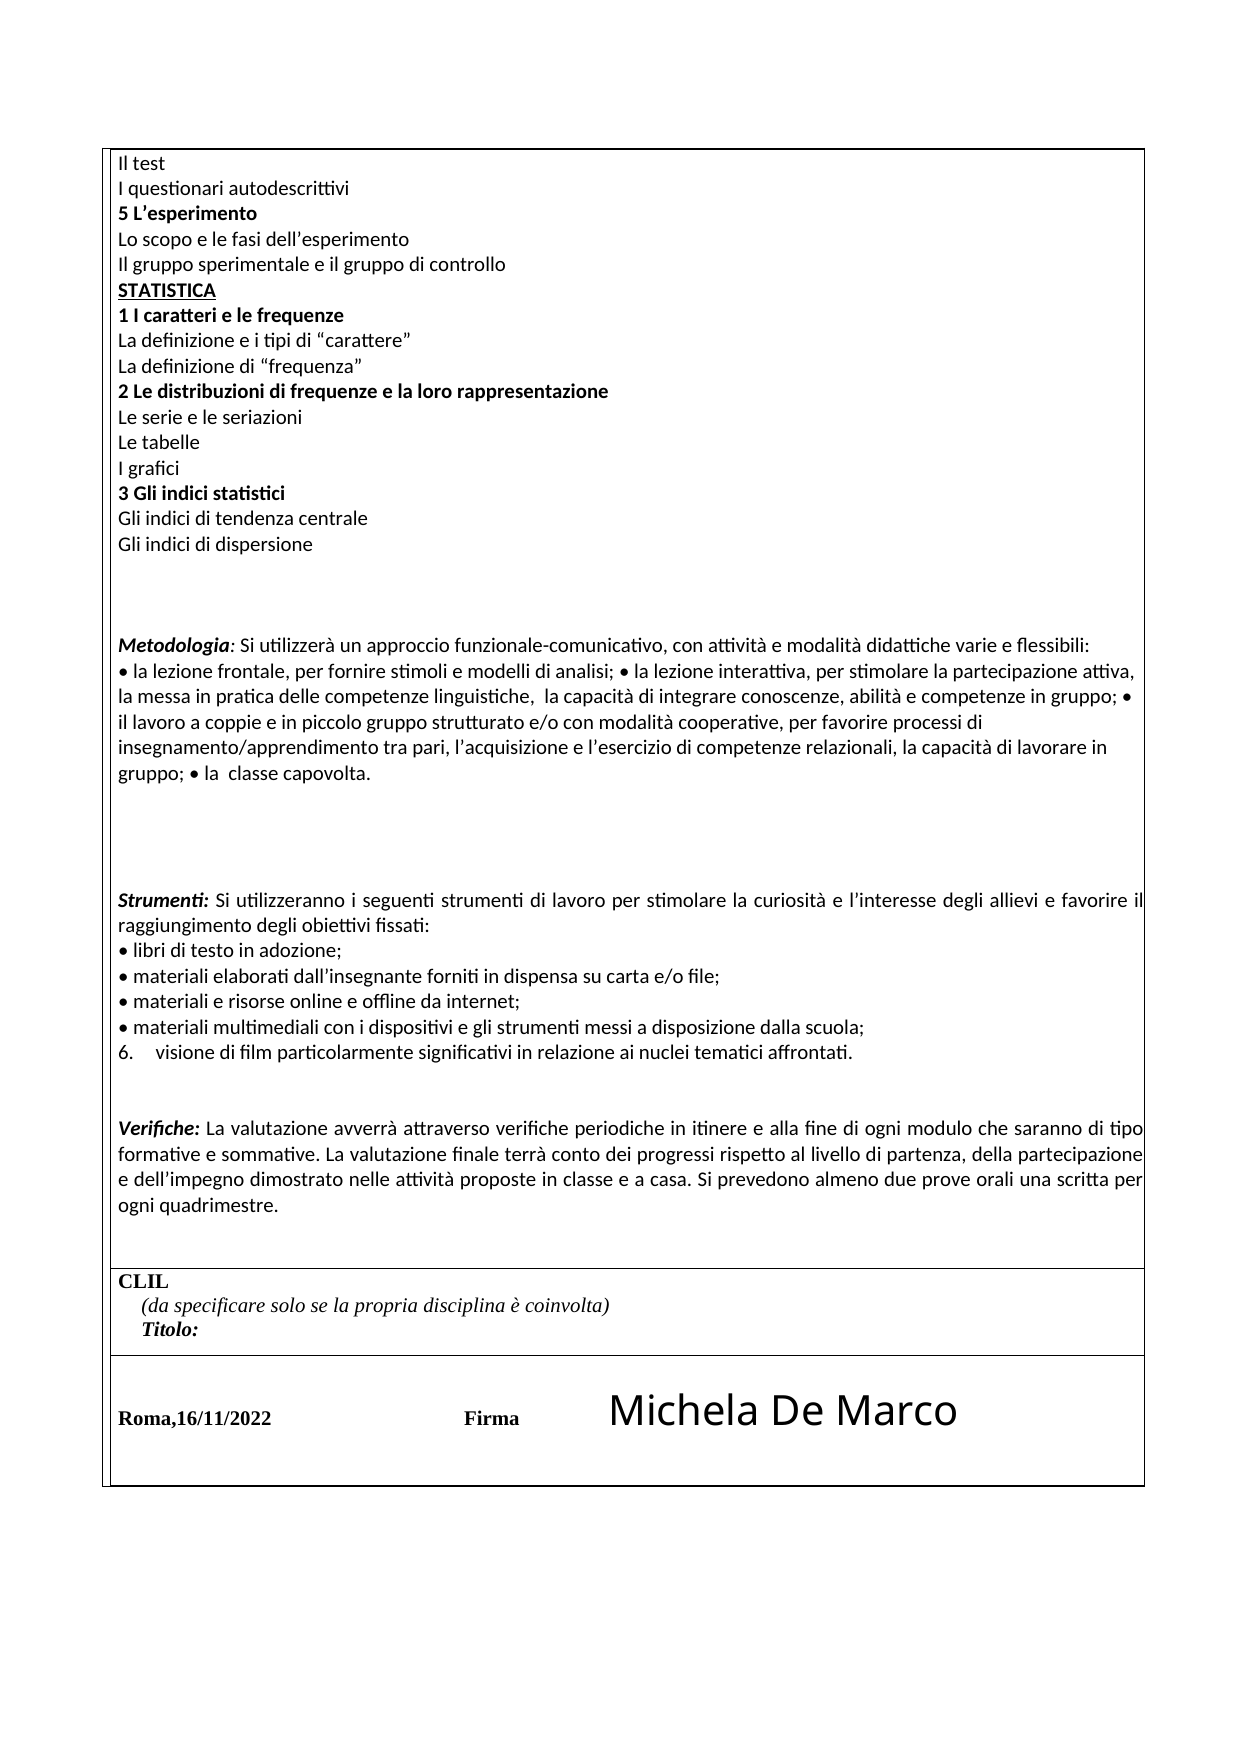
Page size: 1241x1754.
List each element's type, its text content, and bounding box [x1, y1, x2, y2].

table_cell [103, 149, 110, 1486]
table_cell PROGRAMMAZIONE INDIVIDUALE DOCENTE A.S 2022-2023 [111, 1269, 1144, 1355]
table_cell PROGRAMMAZIONE INDIVIDUALE DOCENTE A.S 2022-2023 [111, 1356, 1144, 1485]
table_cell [111, 150, 1144, 1268]
